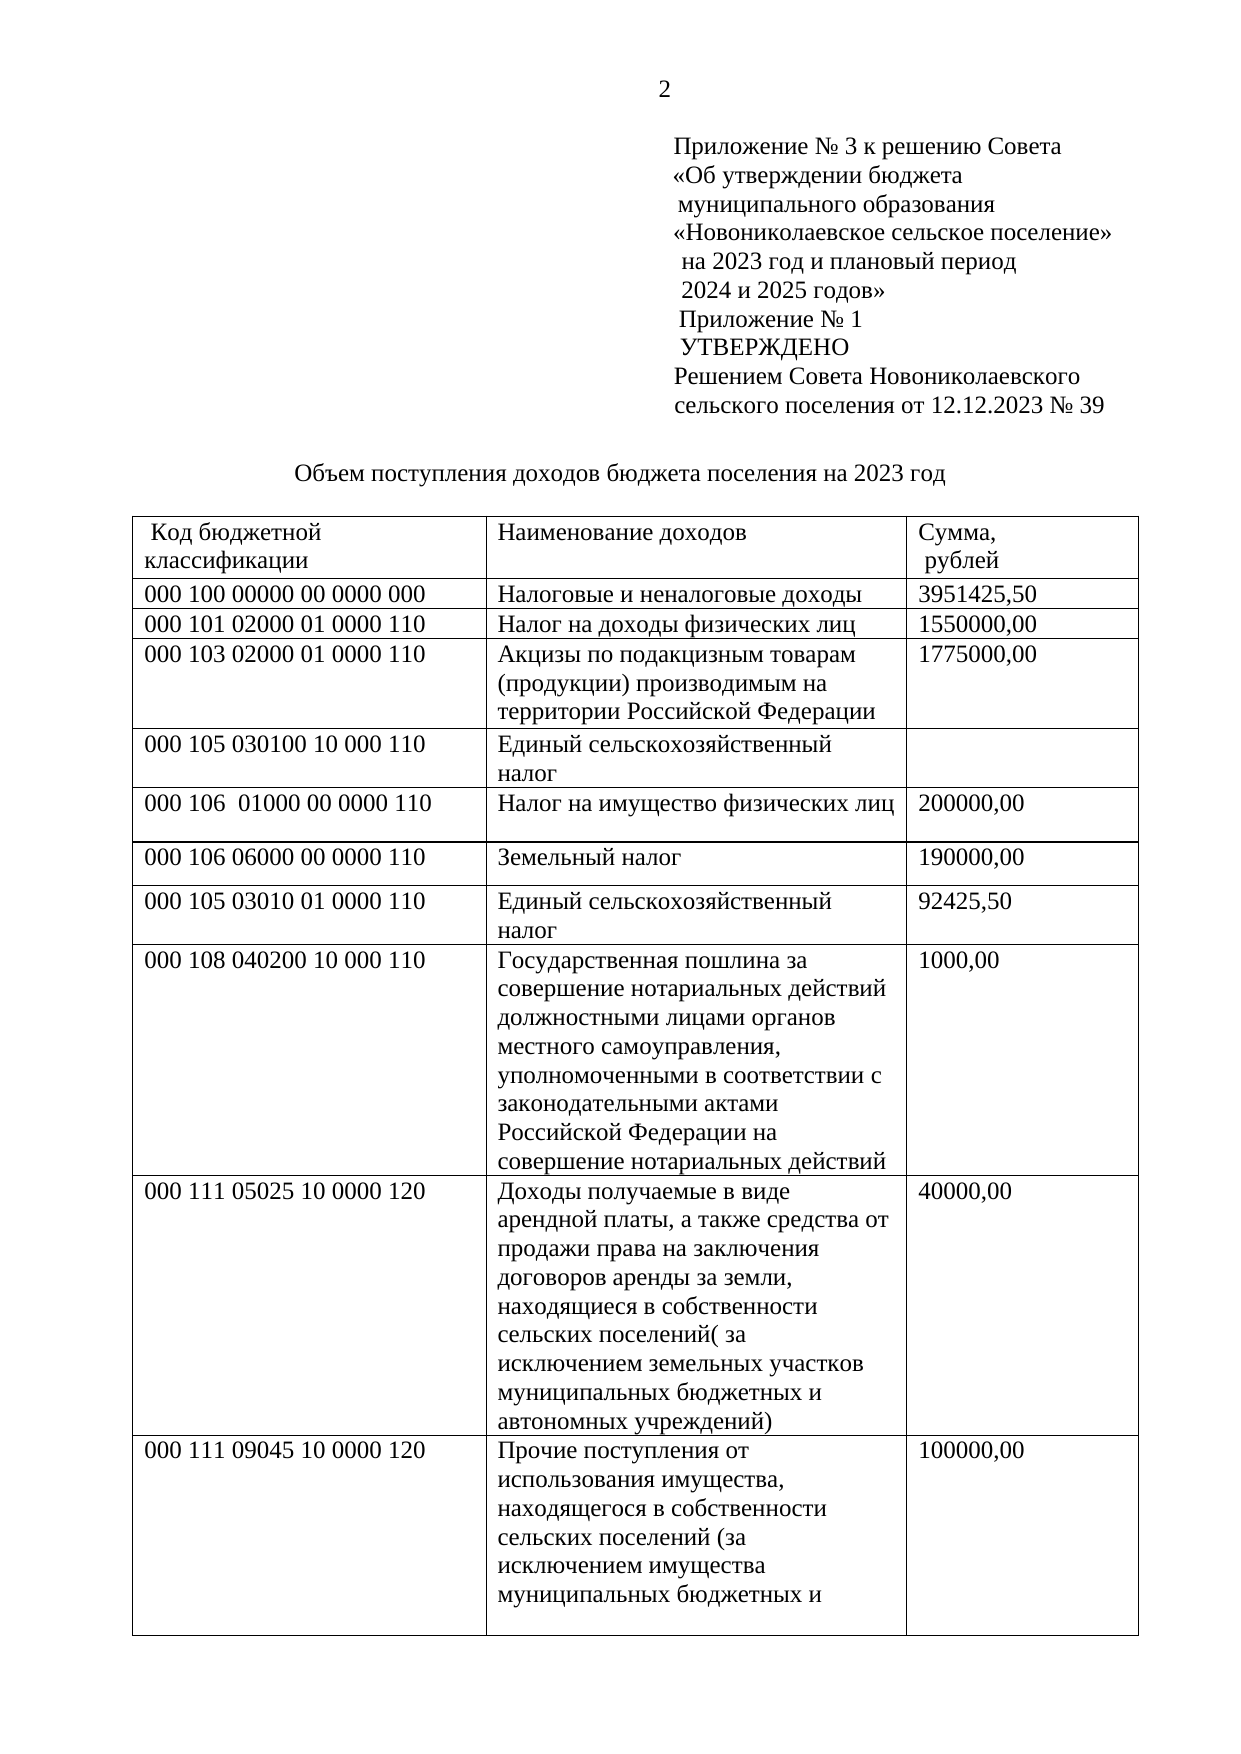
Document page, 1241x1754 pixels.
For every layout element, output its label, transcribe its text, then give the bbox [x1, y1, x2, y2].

table_cell 1000,00 [907, 945, 1138, 1175]
table_cell 1775000,00 [907, 639, 1138, 728]
table_cell Акцизы по подакцизным товарам (продукции) производимым на территории Российской Федерации [487, 639, 906, 728]
table_cell 000 108 040200 10 000 110 [133, 945, 486, 1175]
table_cell 000 106 06000 00 0000 110 [133, 843, 486, 885]
table_cell Налог на доходы физических лиц [487, 609, 906, 638]
table_header Объем поступления доходов бюджета поселения на 2023 год [133, 419, 1138, 516]
table_cell 000 103 02000 01 0000 110 [133, 639, 486, 728]
table_cell 1550000,00 [907, 609, 1138, 638]
table_cell Налог на имущество физических лиц [487, 788, 906, 841]
table_cell Государственная пошлина за совершение нотариальных действий должностными лицами органов местного самоуправления, уполномоченными в соответствии с законодательными актами Российской Федерации на совершение нотариальных действий [487, 945, 906, 1175]
table_cell 000 105 030100 10 000 110 [133, 729, 486, 787]
table_cell 3951425,50 [907, 579, 1138, 608]
table_cell Единый сельскохозяйственный налог [487, 729, 906, 787]
table_cell 190000,00 [907, 843, 1138, 885]
table_cell Доходы получаемые в виде арендной платы, а также средства от продажи права на заключения договоров аренды за земли, находящиеся в собственности сельских поселений( за исключением земельных участков муниципальных бюджетных и автономных учреждений) [487, 1176, 906, 1434]
table_cell Сумма, рублей [907, 517, 1138, 578]
table_cell 200000,00 [907, 788, 1138, 841]
text Решением Совета Новониколаевского [177, 361, 1152, 390]
table_cell 000 101 02000 01 0000 110 [133, 609, 486, 638]
table_cell Единый сельскохозяйственный налог [487, 886, 906, 944]
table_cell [133, 1436, 486, 1635]
text «Об утверждении бюджета [177, 160, 1152, 189]
text 2024 и 2025 годов» [177, 275, 1152, 304]
table_cell 92425,50 [907, 886, 1138, 944]
text на 2023 год и плановый период [177, 246, 1152, 275]
text УТВЕРЖДЕНО [177, 332, 1152, 361]
table_cell Наименование доходов [487, 517, 906, 578]
table_cell Налоговые и неналоговые доходы [487, 579, 906, 608]
text Приложение № 1 [177, 304, 1152, 332]
table_cell Код бюджетной классификации [133, 517, 486, 578]
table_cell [487, 1436, 906, 1635]
table_cell 000 106 01000 00 0000 110 [133, 788, 486, 841]
text муниципального образования [177, 189, 1152, 217]
text Приложение № 3 к решению Совета [177, 131, 1152, 160]
table_cell 000 111 05025 10 0000 120 [133, 1176, 486, 1434]
table_cell Земельный налог [487, 843, 906, 885]
text «Новониколаевское сельское поселение» [177, 217, 1152, 246]
table_cell [907, 729, 1138, 787]
table_cell 000 105 03010 01 0000 110 [133, 886, 486, 944]
text сельского поселения от 12.12.2023 № 39 [177, 390, 1152, 419]
table_cell 100000,00 [907, 1436, 1138, 1635]
table_cell 000 100 00000 00 0000 000 [133, 579, 486, 608]
table_cell 40000,00 [907, 1176, 1138, 1434]
